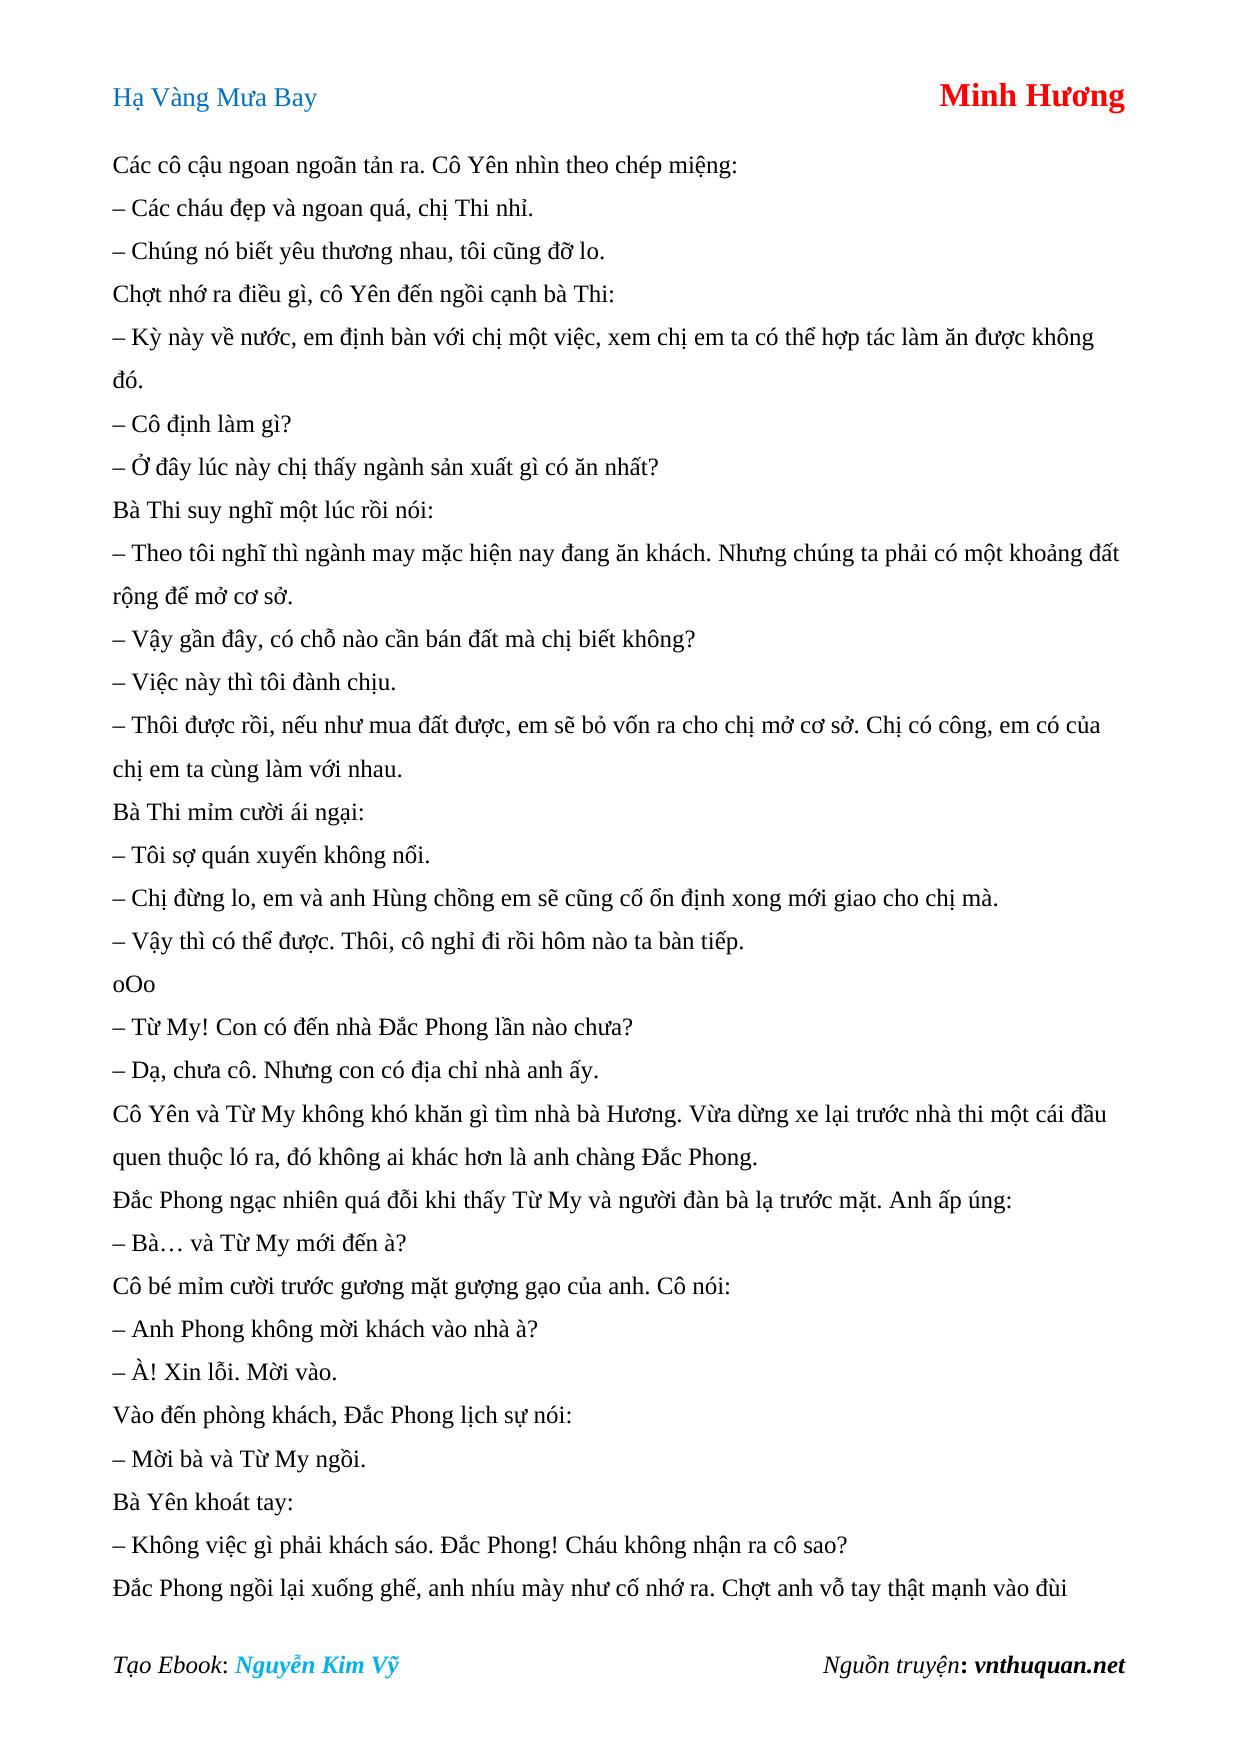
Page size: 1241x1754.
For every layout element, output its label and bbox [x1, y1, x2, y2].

text [112, 150, 1128, 1602]
